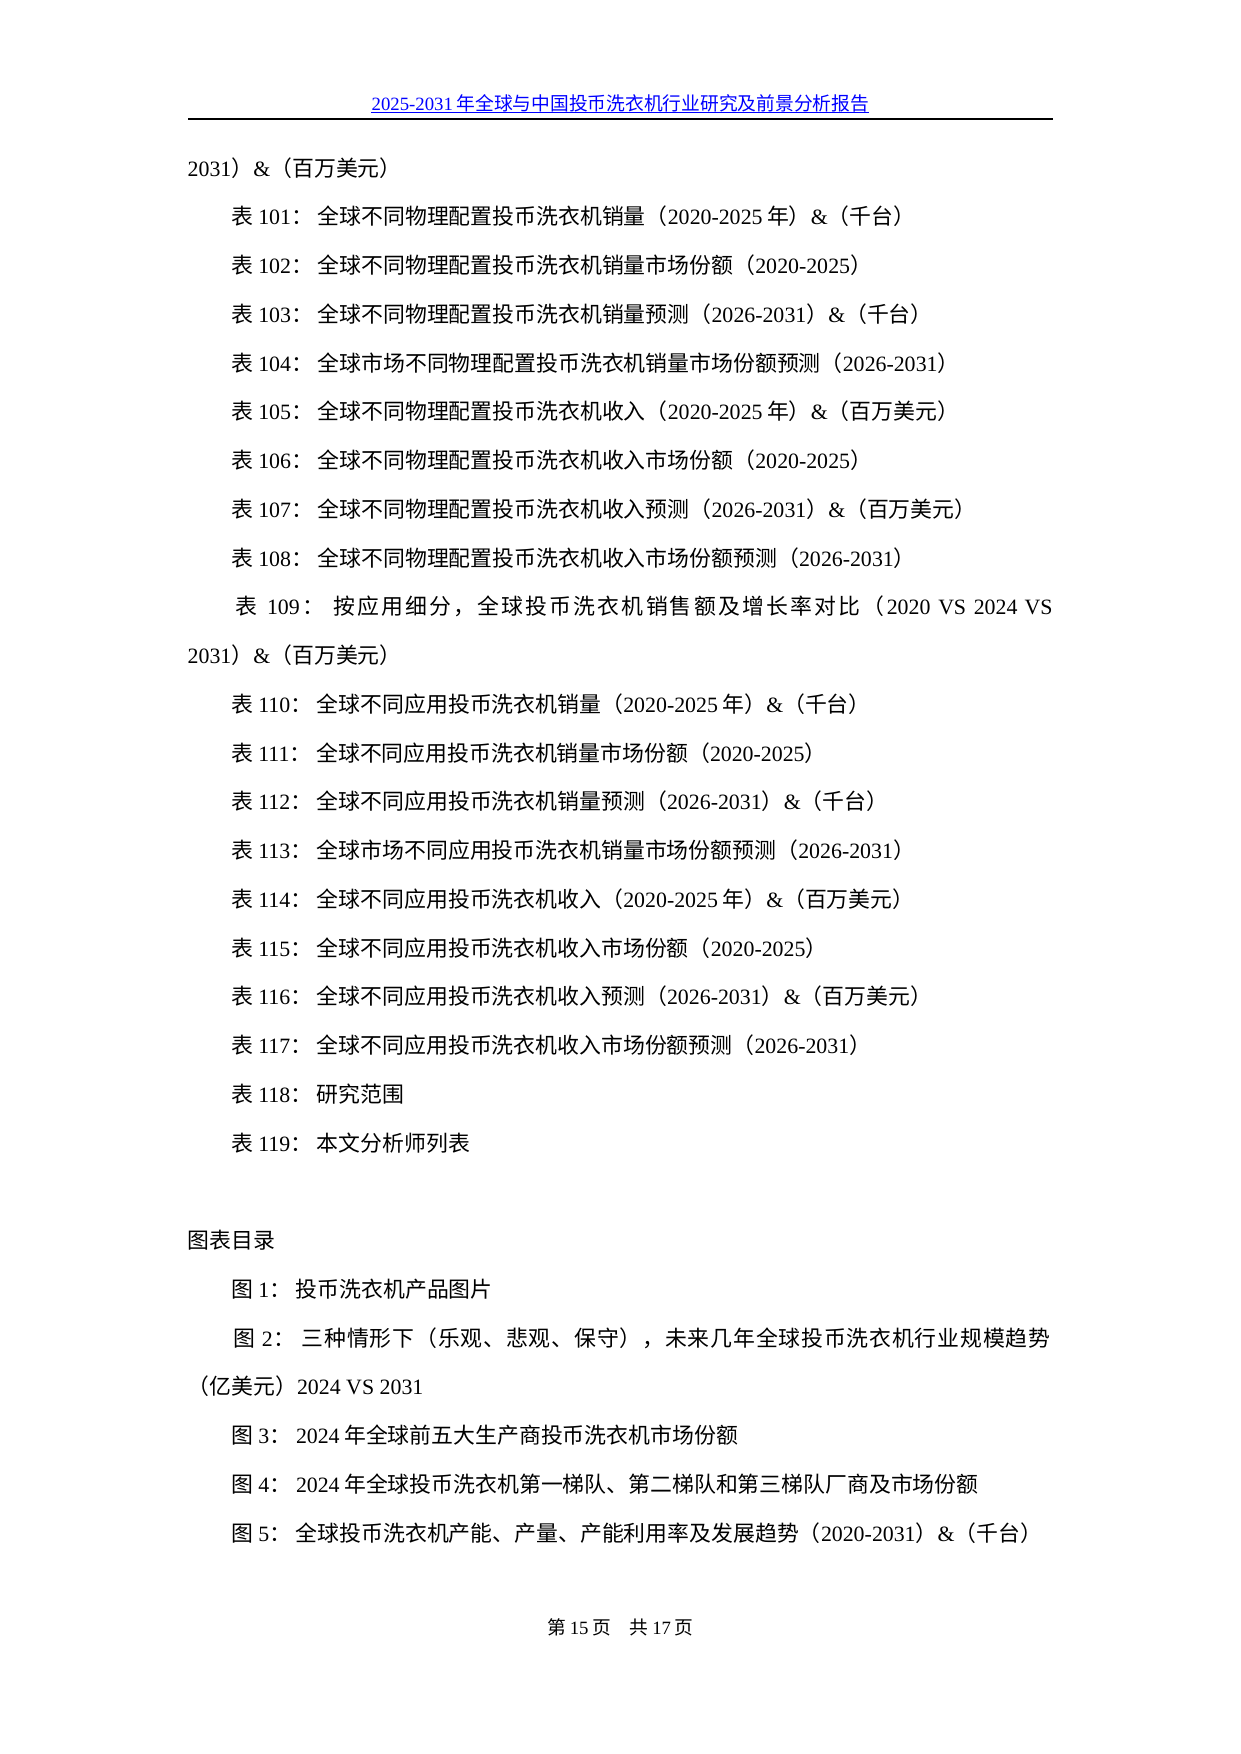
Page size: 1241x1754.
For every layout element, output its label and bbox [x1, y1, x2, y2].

text [187, 150, 1053, 1548]
